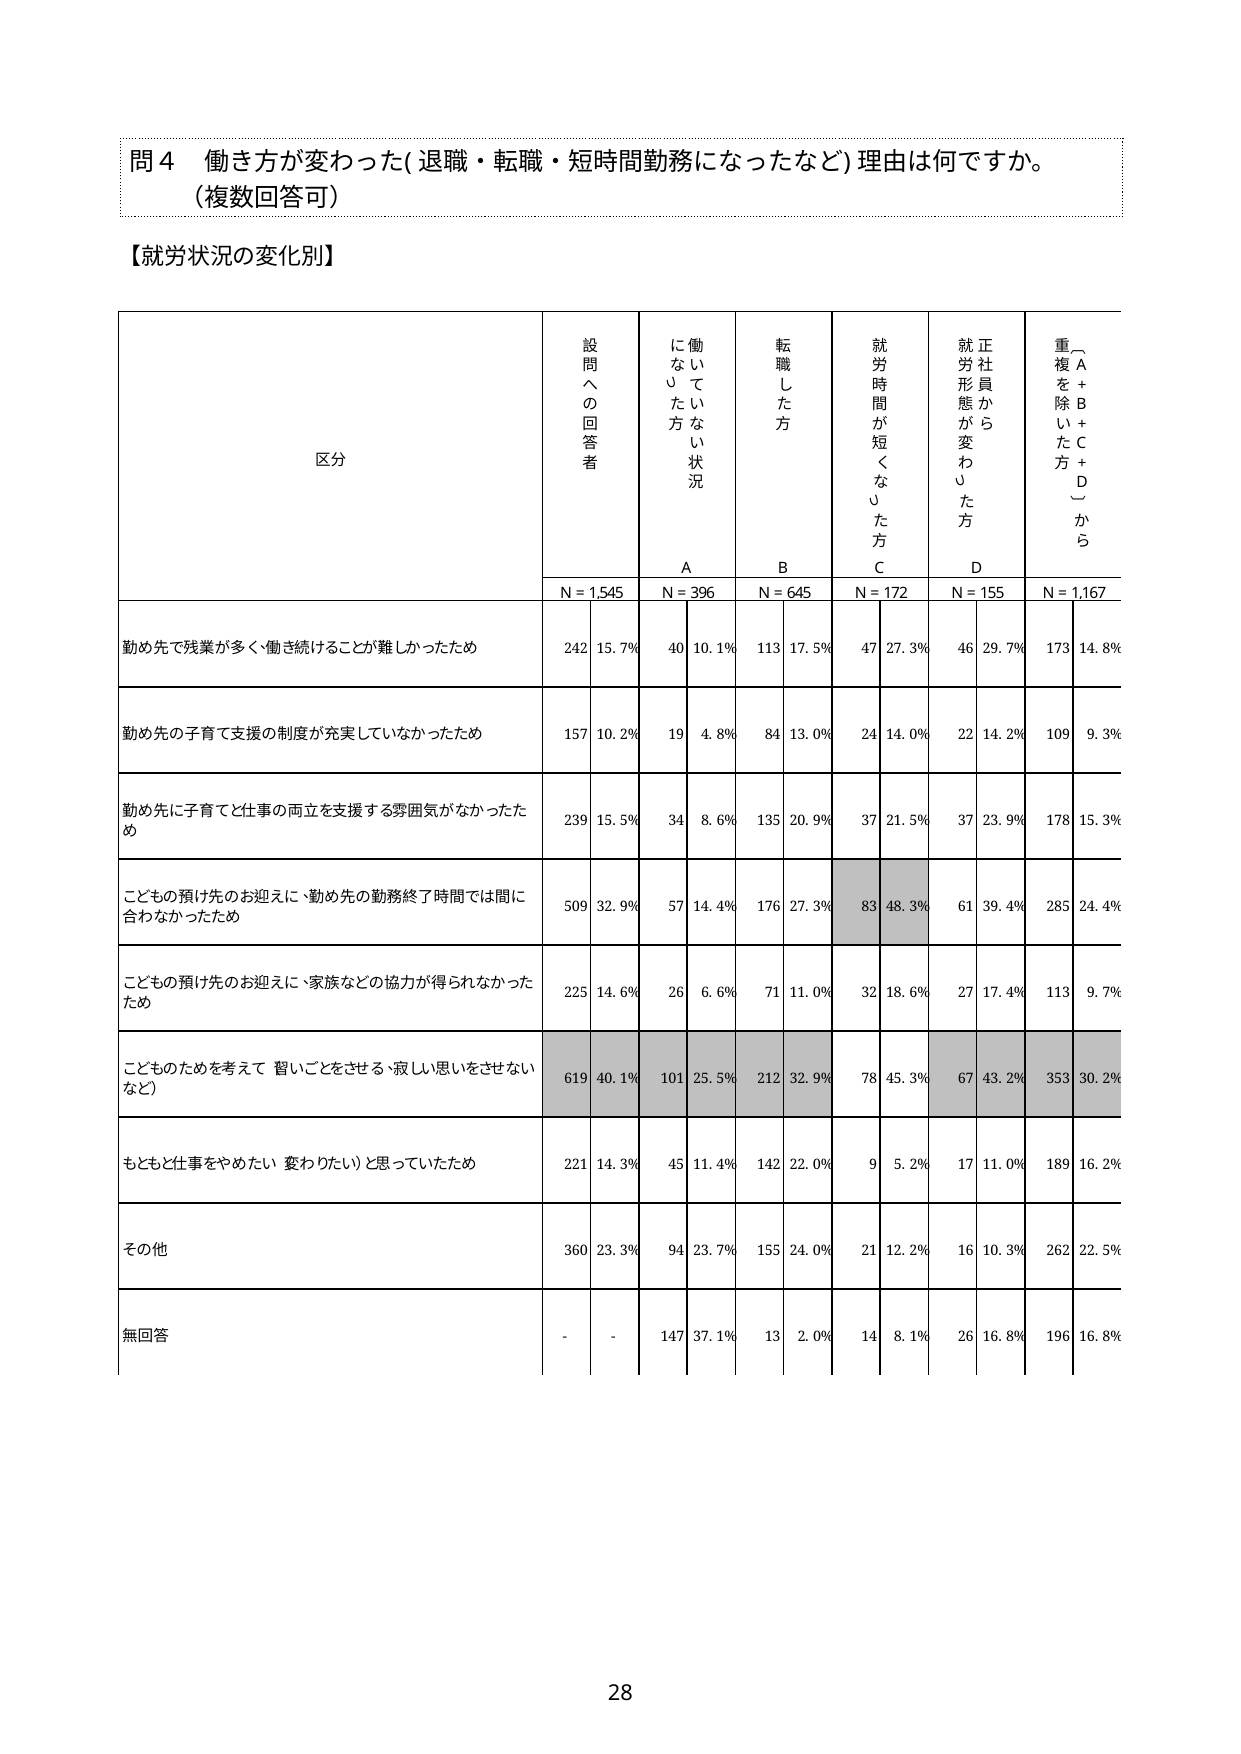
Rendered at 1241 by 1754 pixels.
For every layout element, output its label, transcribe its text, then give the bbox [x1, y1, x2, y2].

text 問４ 働き方が変わった( 退職・転職・短時間勤務になったなど) 理由は何ですか。 （複数回答可） [120, 138, 1123, 217]
text 【就労状況の変化別】 [118, 236, 1122, 273]
